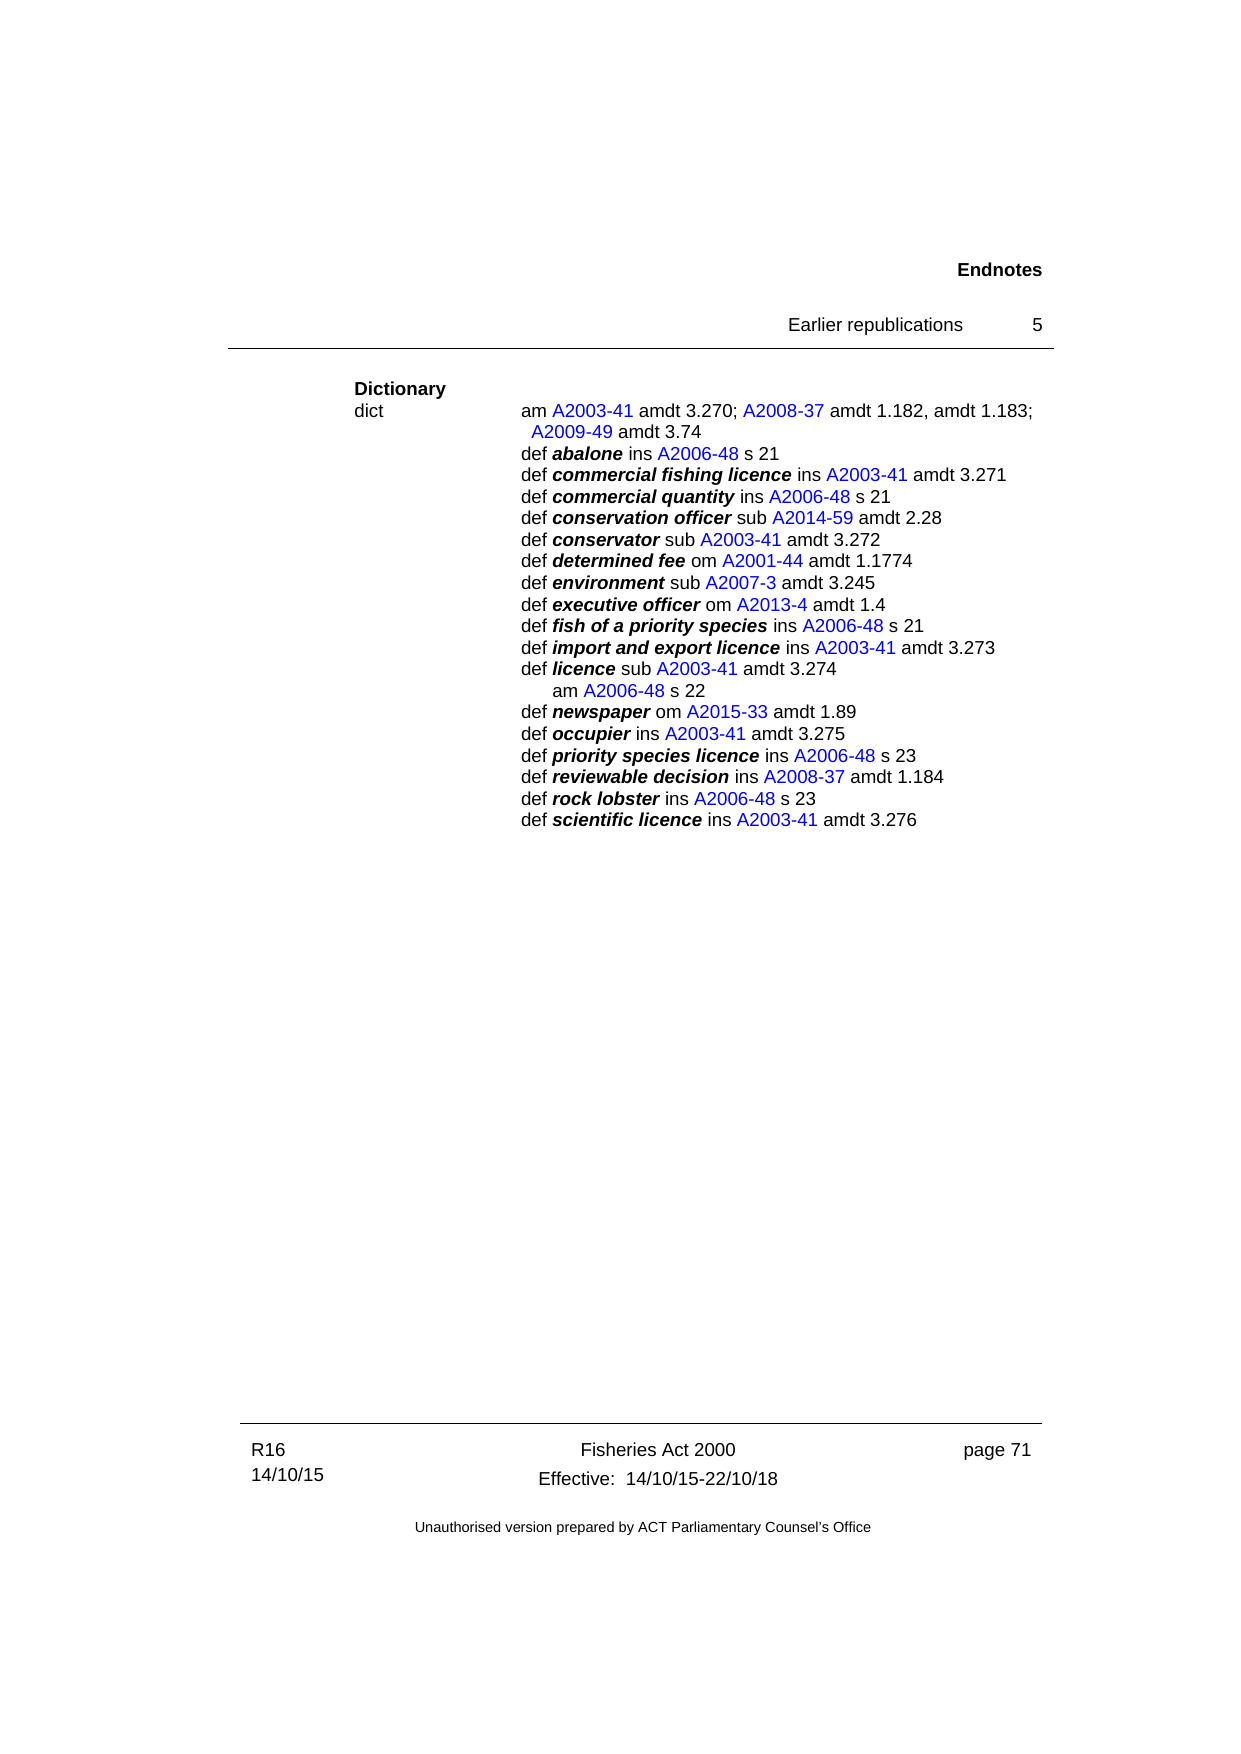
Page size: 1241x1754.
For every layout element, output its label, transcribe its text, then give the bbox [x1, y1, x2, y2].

text def executive officer om A2013-4 amdt 1.4 [354, 593, 1042, 615]
text def reviewable decision ins A2008-37 amdt 1.184 [354, 766, 1042, 787]
text def abalone ins A2006-48 s 21 [354, 442, 1042, 464]
text def priority species licence ins A2006-48 s 23 [354, 744, 1042, 766]
text def licence sub A2003-41 amdt 3.274 [354, 658, 1042, 680]
text def newspaper om A2015-33 amdt 1.89 [354, 701, 1042, 723]
text def conservator sub A2003-41 amdt 3.272 [354, 529, 1042, 550]
text am A2006-48 s 22 [354, 680, 1042, 701]
text def determined fee om A2001-44 amdt 1.1774 [354, 550, 1042, 572]
text Dictionary [354, 378, 1042, 399]
text def commercial quantity ins A2006-48 s 21 [354, 486, 1042, 507]
text def rock lobster ins A2006-48 s 23 [354, 787, 1042, 809]
text def import and export licence ins A2003-41 amdt 3.273 [354, 637, 1042, 658]
text def environment sub A2007-3 amdt 3.245 [354, 572, 1042, 593]
text def fish of a priority species ins A2006-48 s 21 [354, 615, 1042, 637]
text def commercial fishing licence ins A2003-41 amdt 3.271 [354, 464, 1042, 486]
text dict am A2003-41 amdt 3.270; A2008-37 amdt 1.182, amdt 1.183; A2009-49 amdt 3.74 [354, 399, 1042, 442]
text def scientific licence ins A2003-41 amdt 3.276 [354, 809, 1042, 831]
text def conservation officer sub A2014-59 amdt 2.28 [354, 507, 1042, 529]
text def occupier ins A2003-41 amdt 3.275 [354, 723, 1042, 744]
